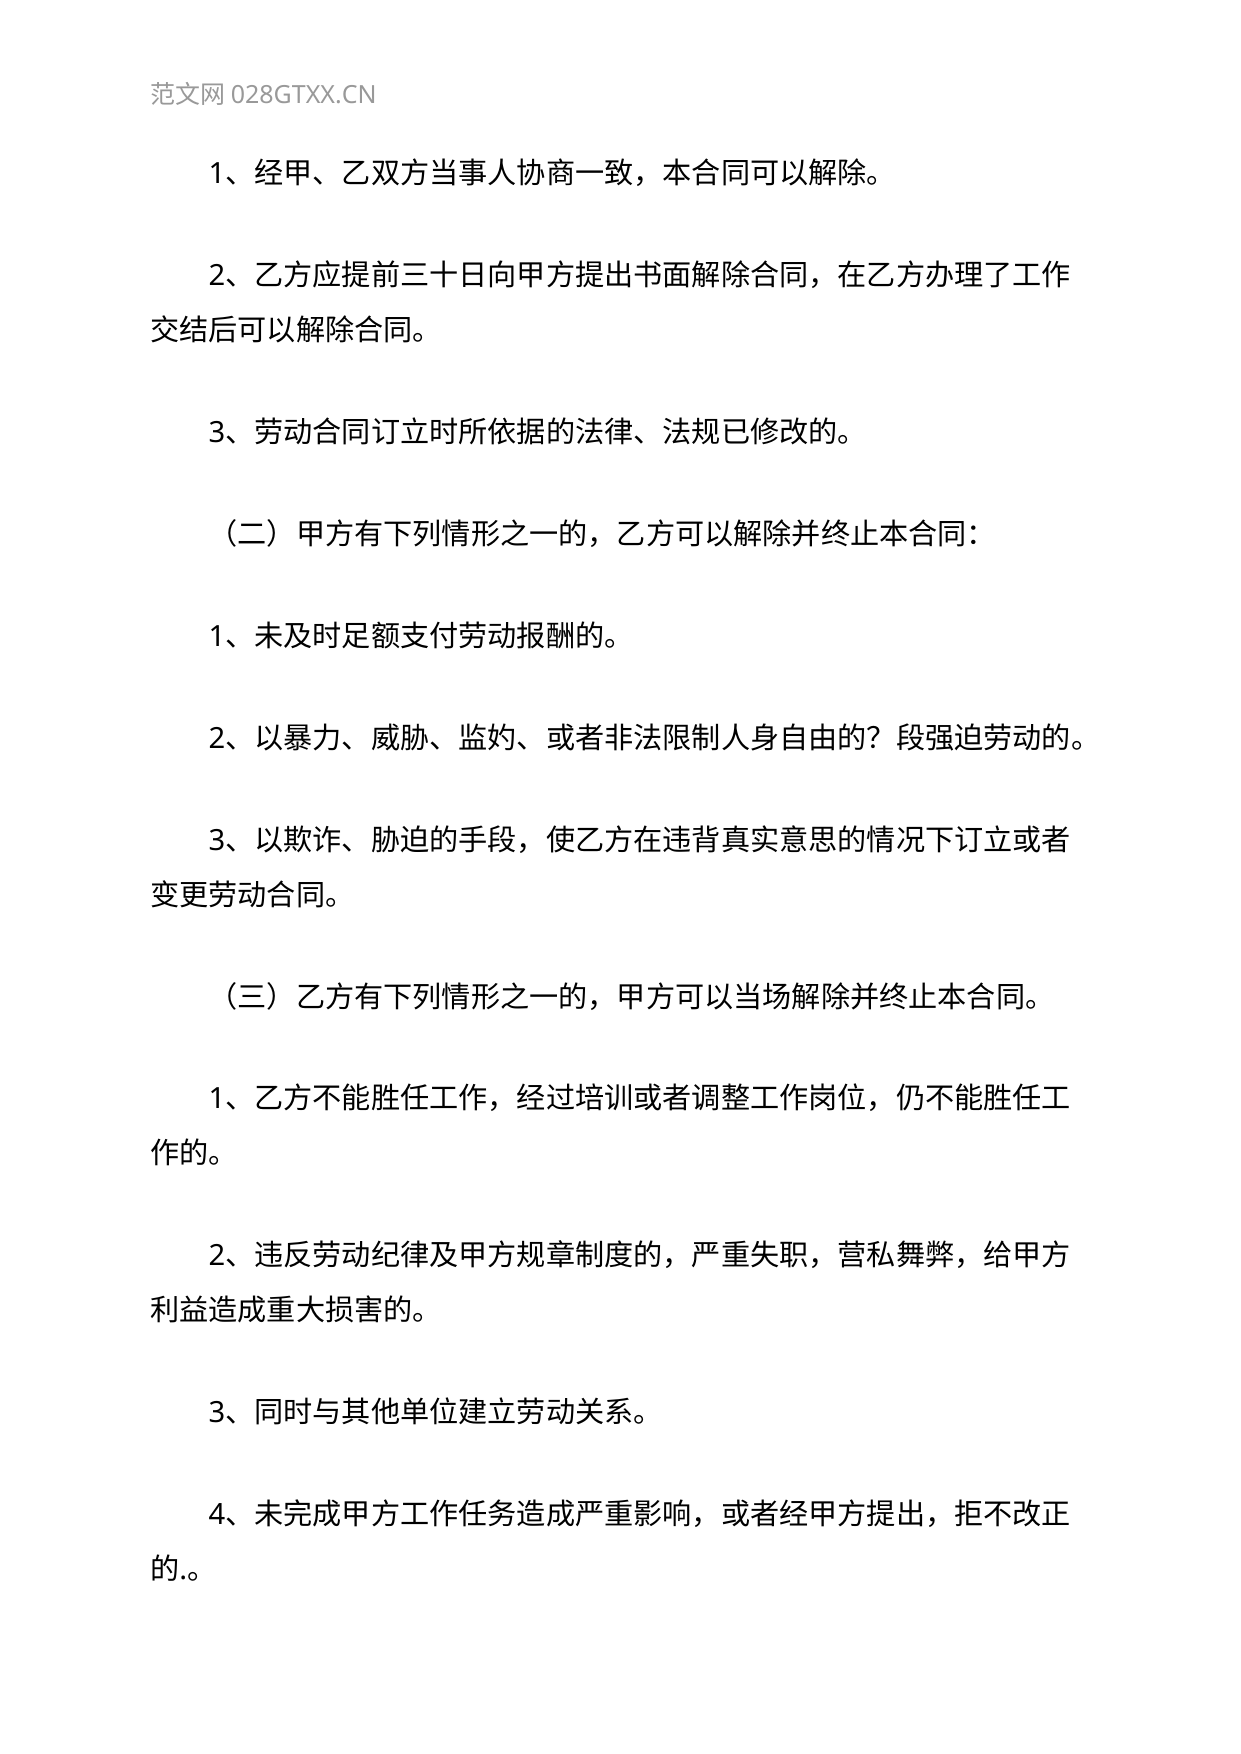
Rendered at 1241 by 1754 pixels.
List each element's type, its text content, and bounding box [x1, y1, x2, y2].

text （三）乙方有下列情形之一的，甲方可以当场解除并终止本合同。 [150, 973, 1090, 1016]
text 2、以暴力、威胁、监妁、或者非法限制人身自由的？段强迫劳动的。 [150, 714, 1090, 757]
text 3、劳动合同订立时所依据的法律、法规已修改的。 [150, 409, 1090, 451]
text （二）甲方有下列情形之一的，乙方可以解除并终止本合同： [150, 511, 1090, 553]
text 1、经甲、乙双方当事人协商一致，本合同可以解除。 [150, 150, 1090, 192]
text 3、以欺诈、胁迫的手段，使乙方在违背真实意思的情况下订立或者变更劳动合同。 [150, 816, 1090, 914]
text 2、乙方应提前三十日向甲方提出书面解除合同，在乙方办理了工作交结后可以解除合同。 [150, 252, 1090, 349]
text 2、违反劳动纪律及甲方规章制度的，严重失职，营私舞弊，给甲方利益造成重大损害的。 [150, 1232, 1090, 1329]
text 1、未及时足额支付劳动报酬的。 [150, 612, 1090, 655]
text 1、乙方不能胜任工作，经过培训或者调整工作岗位，仍不能胜任工作的。 [150, 1075, 1090, 1172]
text 4、未完成甲方工作任务造成严重影响，或者经甲方提出，拒不改正的.。 [150, 1491, 1090, 1588]
text 3、同时与其他单位建立劳动关系。 [150, 1388, 1090, 1431]
